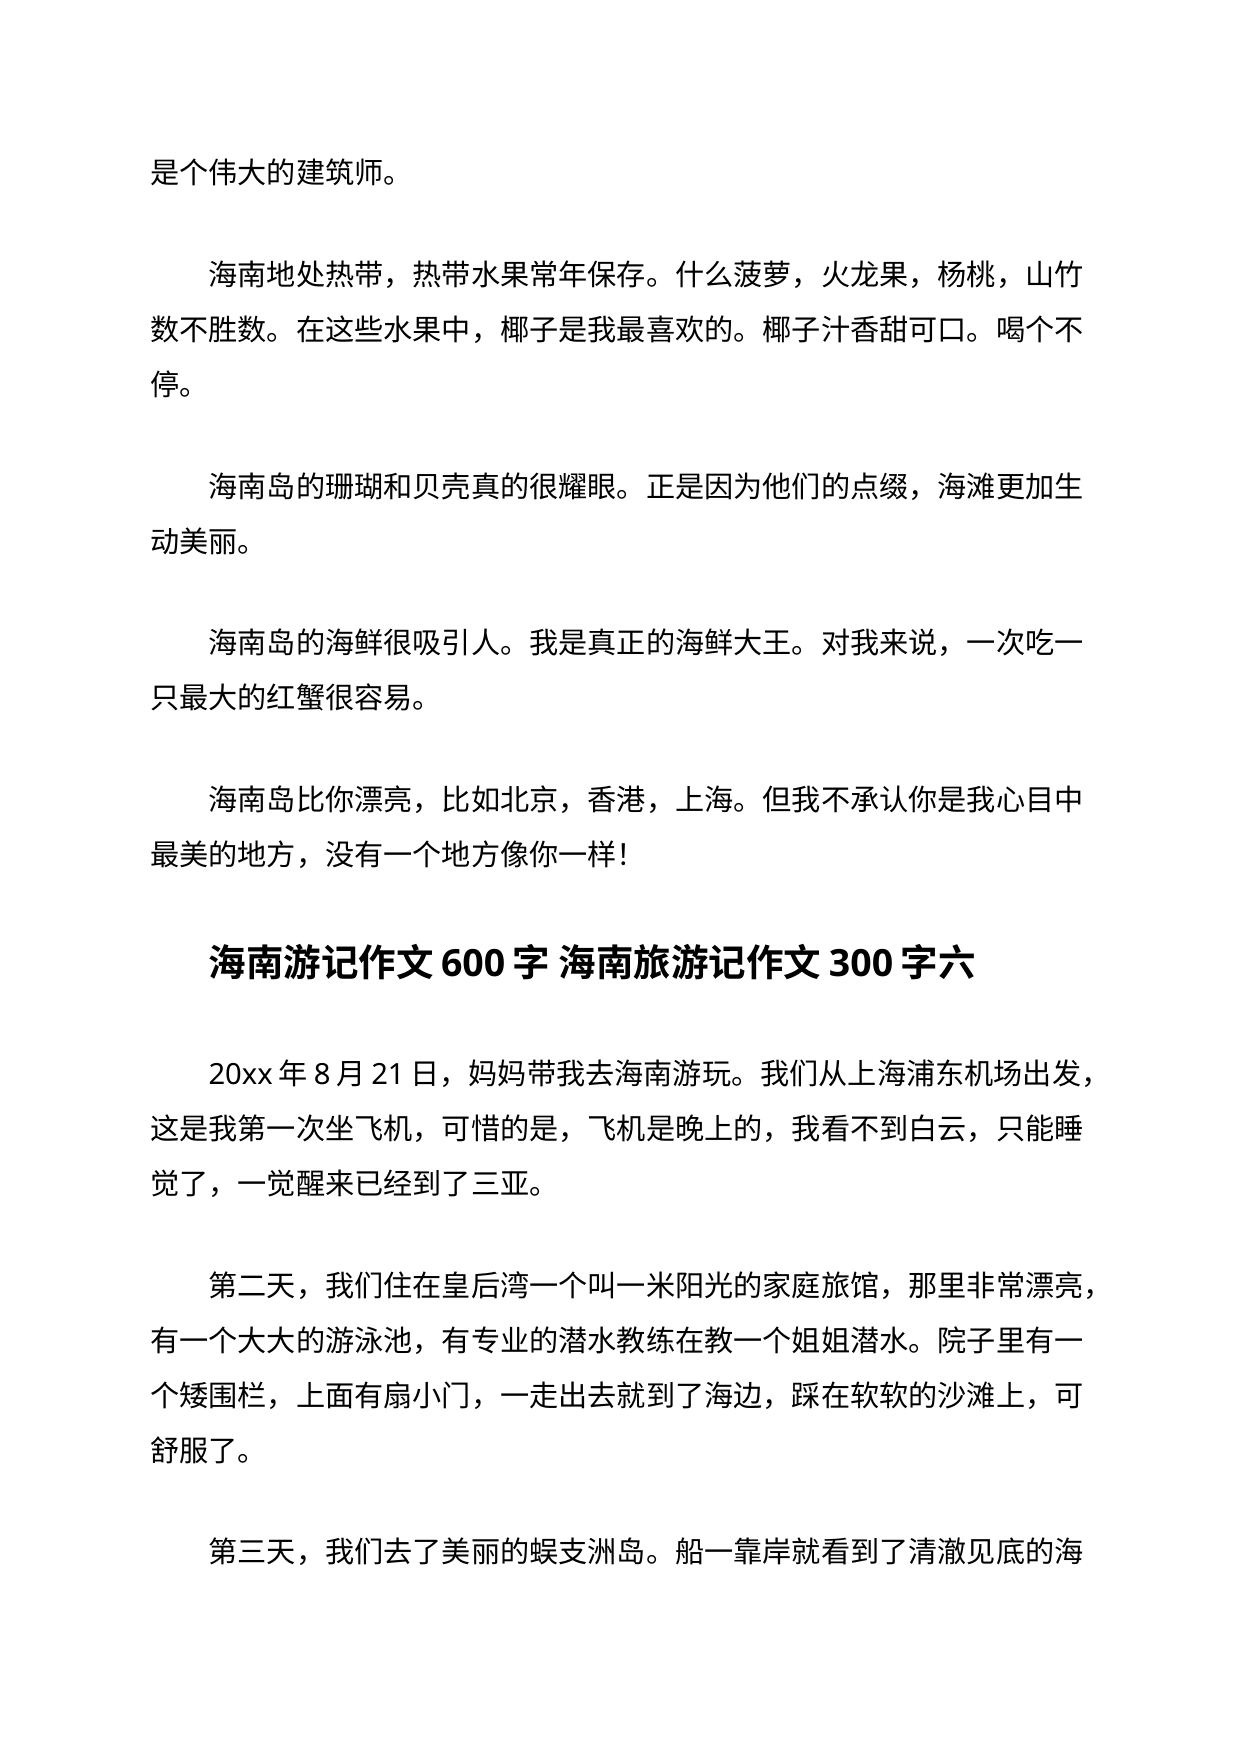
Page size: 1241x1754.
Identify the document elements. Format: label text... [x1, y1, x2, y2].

text 第二天，我们住在皇后湾一个叫一米阳光的家庭旅馆，那里非常漂亮，有一个大大的游泳池，有专业的潜水教练在教一个姐姐潜水。院子里有一个矮围栏，上面有扇小门，一走出去就到了海边，踩在软软的沙滩上，可舒服了。 [150, 1263, 1090, 1469]
text 海南游记作文600字 海南旅游记作文300字六 [150, 933, 1090, 988]
text 海南岛的珊瑚和贝壳真的很耀眼。正是因为他们的点缀，海滩更加生动美丽。 [150, 463, 1090, 561]
text 海南岛比你漂亮，比如北京，香港，上海。但我不承认你是我心目中最美的地方，没有一个地方像你一样！ [150, 777, 1090, 874]
text 海南地处热带，热带水果常年保存。什么菠萝，火龙果，杨桃，山竹数不胜数。在这些水果中，椰子是我最喜欢的。椰子汁香甜可口。喝个不停。 [150, 252, 1090, 404]
text 20xx年8月21日，妈妈带我去海南游玩。我们从上海浦东机场出发，这是我第一次坐飞机，可惜的是，飞机是晚上的，我看不到白云，只能睡觉了，一觉醒来已经到了三亚。 [150, 1051, 1090, 1203]
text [150, 1529, 1090, 1571]
text 海南岛的海鲜很吸引人。我是真正的海鲜大王。对我来说，一次吃一只最大的红蟹很容易。 [150, 620, 1090, 717]
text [150, 150, 1090, 192]
